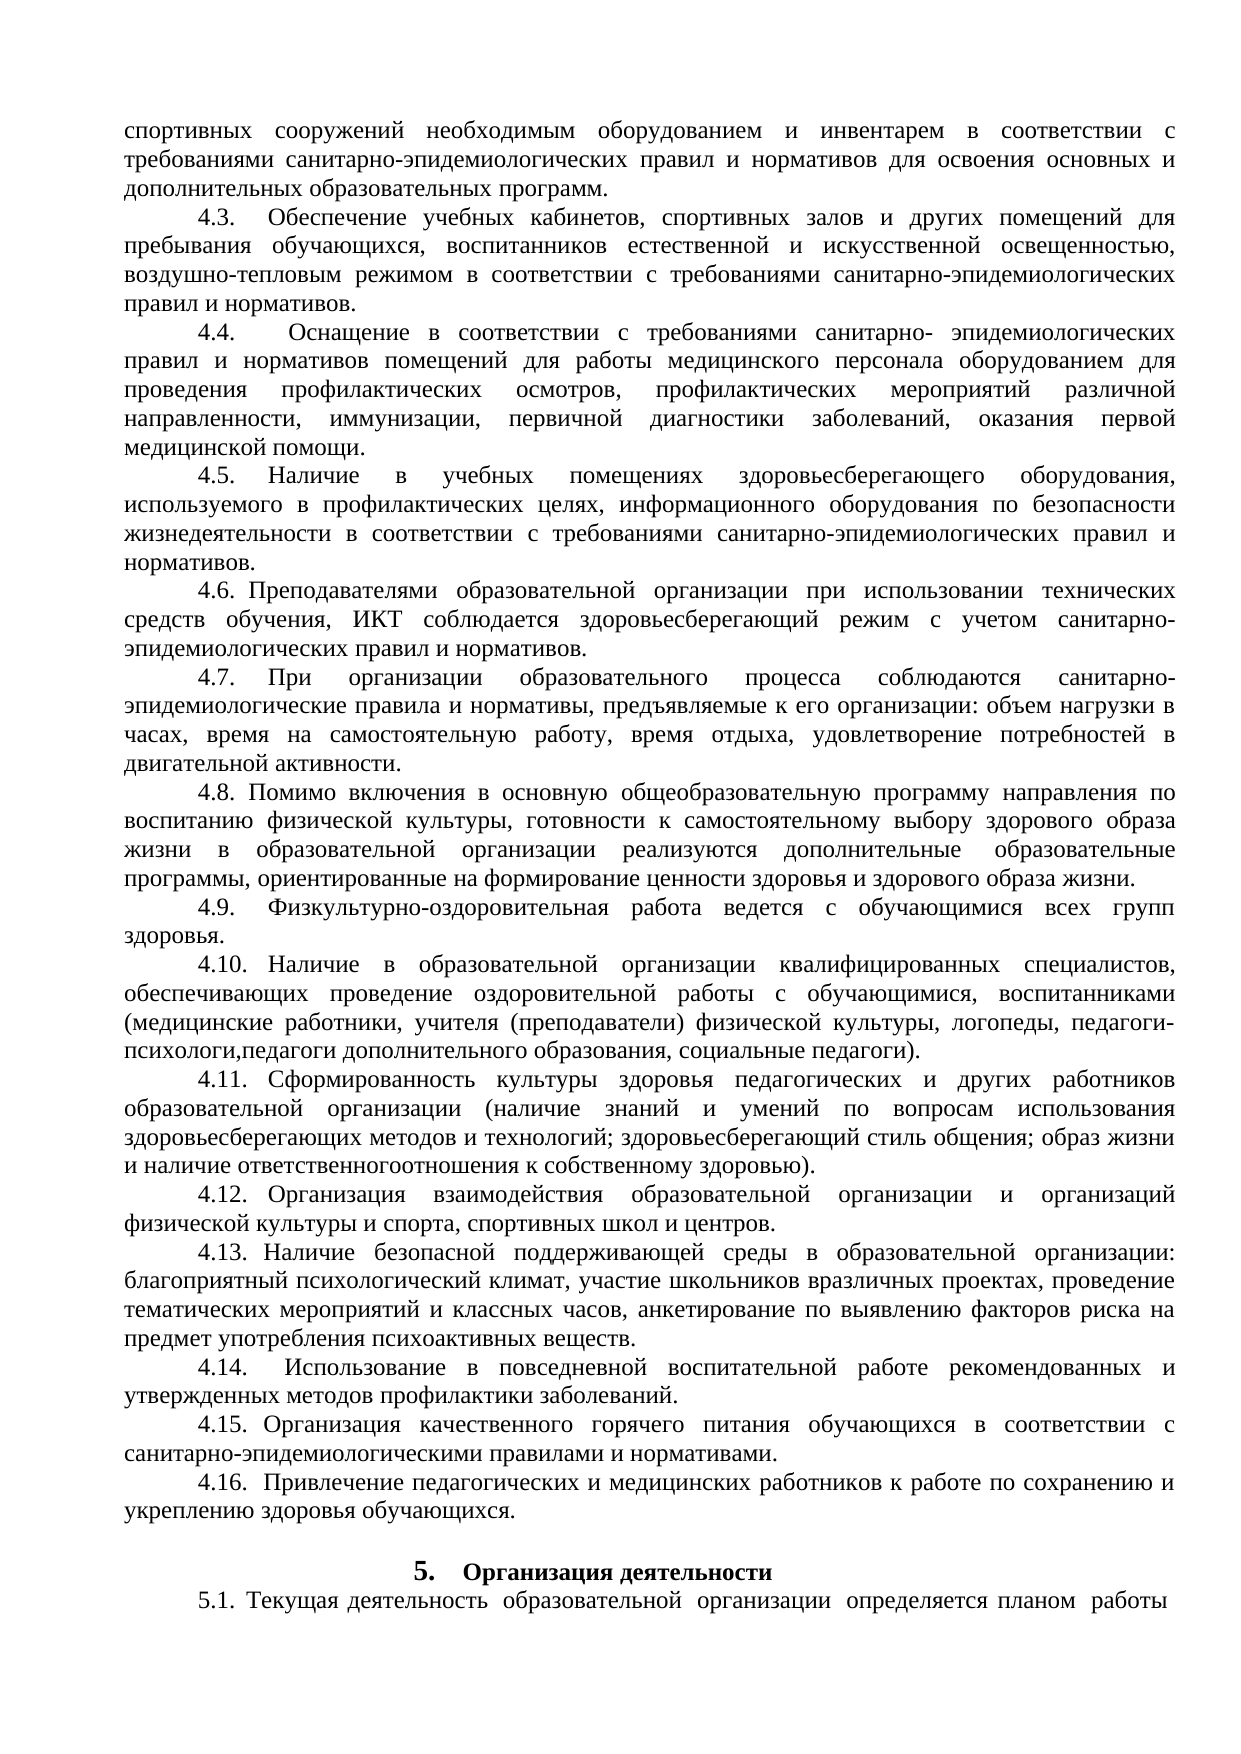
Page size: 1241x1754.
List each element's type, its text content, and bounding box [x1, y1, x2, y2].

list Наличие в образовательной организации квалифицированных специалистов, обеспечивающих проведение оздоровительной работы с обучающимися, воспитанниками (медицинские работники, учителя (преподаватели) физической культуры, логопеды, педагоги- психологи,педагоги дополнительного образования, социальные педагоги). [124, 949, 1176, 1064]
list Преподавателями образовательной организации при использовании технических средств обучения, ИКТ соблюдается здоровьесберегающий режим с учетом санитарно- эпидемиологических правил и нормативов. [124, 575, 1176, 662]
list При организации образовательного процесса соблюдаются санитарно- эпидемиологические правила и нормативы, предъявляемые к его организации: объем нагрузки в часах, время на самостоятельную работу, время отдыха, удовлетворение потребностей в двигательной активности. [124, 662, 1176, 777]
list Привлечение педагогических и медицинских работников к работе по сохранению и укреплению здоровья обучающихся. [124, 1467, 1176, 1524]
list Наличие безопасной поддерживающей среды в образовательной организации: благоприятный психологический климат, участие школьников вразличных проектах, проведение тематических мероприятий и классных часов, анкетирование по выявлению факторов риска на предмет употребления психоактивных веществ. [124, 1237, 1176, 1352]
subtitle Организация деятельности [413, 1554, 1192, 1586]
list Текущая деятельность образовательной организации определяется планом работы [198, 1586, 1192, 1614]
list Использование в повседневной воспитательной работе рекомендованных и утвержденных методов профилактики заболеваний. [124, 1352, 1176, 1409]
list Сформированность культуры здоровья педагогических и других работников образовательной организации (наличие знаний и умений по вопросам использования здоровьесберегающих методов и технологий; здоровьесберегающий стиль общения; образ жизни и наличие ответственногоотношения к собственному здоровью). [124, 1064, 1176, 1179]
list Организация качественного горячего питания обучающихся в соответствии с санитарно-эпидемиологическими правилами и нормативами. [124, 1409, 1176, 1467]
list Помимо включения в основную общеобразовательную программу направления по воспитанию физической культуры, готовности к самостоятельному выбору здорового образа жизни в образовательной организации реализуются дополнительные образовательные программы, ориентированные на формирование ценности здоровья и здорового образа жизни. [124, 777, 1176, 892]
list Обеспечение учебных кабинетов, спортивных залов и других помещений для пребывания обучающихся, воспитанников естественной и искусственной освещенностью, воздушно-тепловым режимом в соответствии с требованиями санитарно-эпидемиологических правил и нормативов. [124, 202, 1176, 317]
list Оснащение в соответствии с требованиями санитарно- эпидемиологических правил и нормативов помещений для работы медицинского персонала оборудованием для проведения профилактических осмотров, профилактических мероприятий различной направленности, иммунизации, первичной диагностики заболеваний, оказания первой медицинской помощи. [124, 317, 1176, 460]
list Физкультурно-оздоровительная работа ведется с обучающимися всех групп здоровья. [124, 892, 1175, 949]
list Организация взаимодействия образовательной организации и организаций физической культуры и спорта, спортивных школ и центров. [124, 1179, 1175, 1237]
list Наличие в учебных помещениях здоровьесберегающего оборудования, используемого в профилактических целях, информационного оборудования по безопасности жизнедеятельности в соответствии с требованиями санитарно-эпидемиологических правил и нормативов. [124, 460, 1176, 575]
text спортивных сооружений необходимым оборудованием и инвентарем в соответствии с требованиями санитарно-эпидемиологических правил и нормативов для освоения основных и дополнительных образовательных программ. [124, 115, 1176, 201]
